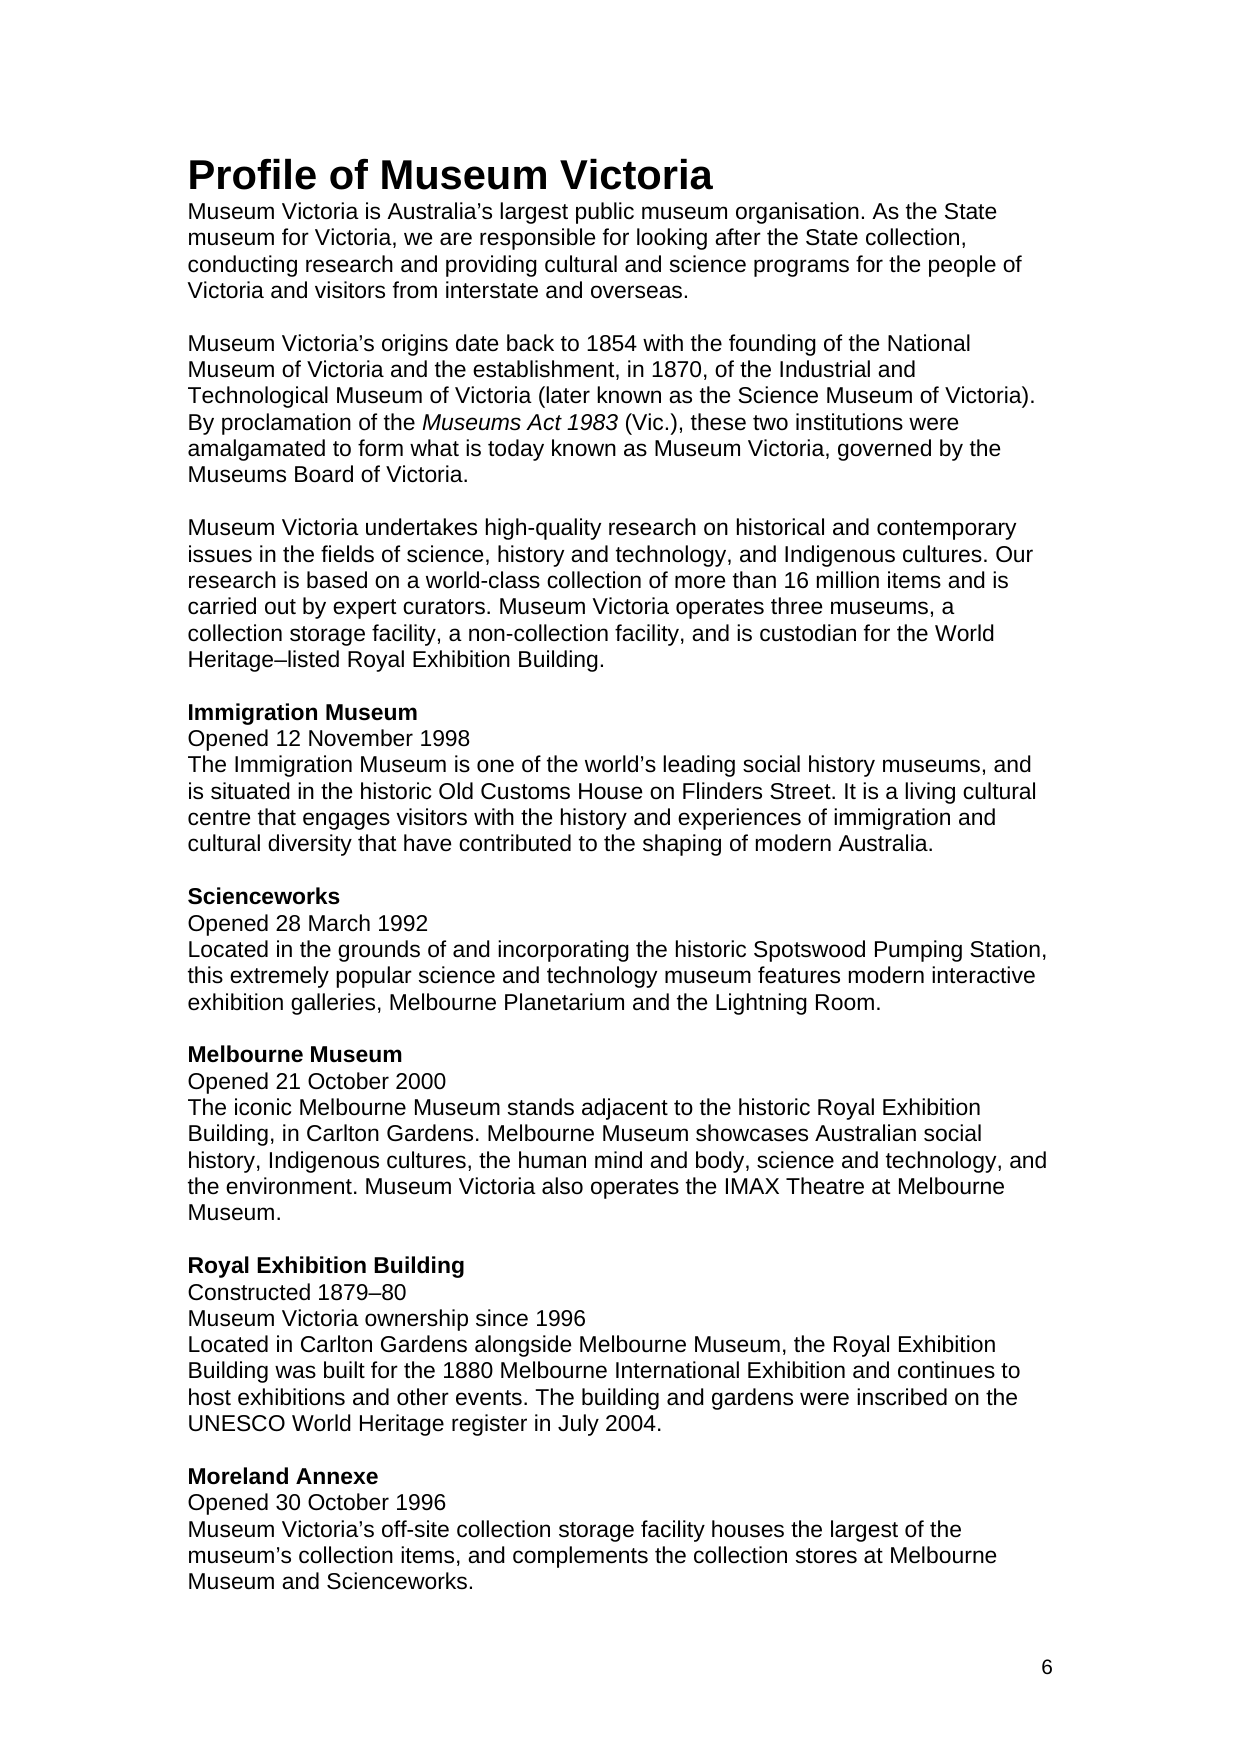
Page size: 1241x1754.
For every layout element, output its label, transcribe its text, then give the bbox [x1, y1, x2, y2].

title Constructed 1879–80 [187, 1278, 1053, 1305]
text The iconic Melbourne Museum stands adjacent to the historic Royal Exhibition Building, in Carlton Gardens. Melbourne Museum showcases Australian social history, Indigenous cultures, the human mind and body, science and technology, and the environment. Museum Victoria also operates the IMAX Theatre at Melbourne Museum. [187, 1094, 1053, 1226]
text Museum Victoria undertakes high-quality research on historical and contemporary issues in the fields of science, history and technology, and Indigenous cultures. Our research is based on a world-class collection of more than 16 million items and is carried out by expert curators. Museum Victoria operates three museums, a collection storage facility, a non-collection facility, and is custodian for the World Heritage–listed Royal Exhibition Building. [187, 514, 1053, 672]
text Museum Victoria’s off-site collection storage facility houses the largest of the museum’s collection items, and complements the collection stores at Melbourne Museum and Scienceworks. [187, 1516, 1053, 1595]
title Opened 12 November 1998 [187, 725, 1053, 751]
title Opened 28 March 1992 [187, 909, 1053, 936]
subtitle Moreland Annexe [187, 1463, 1053, 1489]
text Museum Victoria is Australia’s largest public museum organisation. As the State museum for Victoria, we are responsible for looking after the State collection, conducting research and providing cultural and science programs for the people of Victoria and visitors from interstate and overseas. [187, 198, 1053, 303]
text Located in the grounds of and incorporating the historic Spotswood Pumping Station, this extremely popular science and technology museum features modern interactive exhibition galleries, Melbourne Planetarium and the Lightning Room. [187, 936, 1053, 1015]
title Opened 21 October 2000 [187, 1068, 1053, 1094]
subtitle Scienceworks [187, 883, 1053, 909]
text Located in Carlton Gardens alongside Melbourne Museum, the Royal Exhibition Building was built for the 1880 Melbourne International Exhibition and continues to host exhibitions and other events. The building and gardens were inscribed on the UNESCO World Heritage register in July 2004. [187, 1331, 1053, 1437]
text Museum Victoria’s origins date back to 1854 with the founding of the National Museum of Victoria and the establishment, in 1870, of the Industrial and Technological Museum of Victoria (later known as the Science Museum of Victoria). By proclamation of the Museums Act 1983 (Vic.), these two institutions were amalgamated to form what is today known as Museum Victoria, governed by the Museums Board of Victoria. [187, 330, 1053, 488]
subtitle Immigration Museum [187, 699, 1053, 725]
subtitle Profile of Museum Victoria [187, 150, 1053, 198]
title Museum Victoria ownership since 1996 [187, 1305, 1053, 1331]
title Opened 30 October 1996 [187, 1489, 1053, 1516]
subtitle Melbourne Museum [187, 1041, 1053, 1068]
subtitle Royal Exhibition Building [187, 1252, 1053, 1278]
text The Immigration Museum is one of the world’s leading social history museums, and is situated in the historic Old Customs House on Flinders Street. It is a living cultural centre that engages visitors with the history and experiences of immigration and cultural diversity that have contributed to the shaping of modern Australia. [187, 751, 1053, 857]
